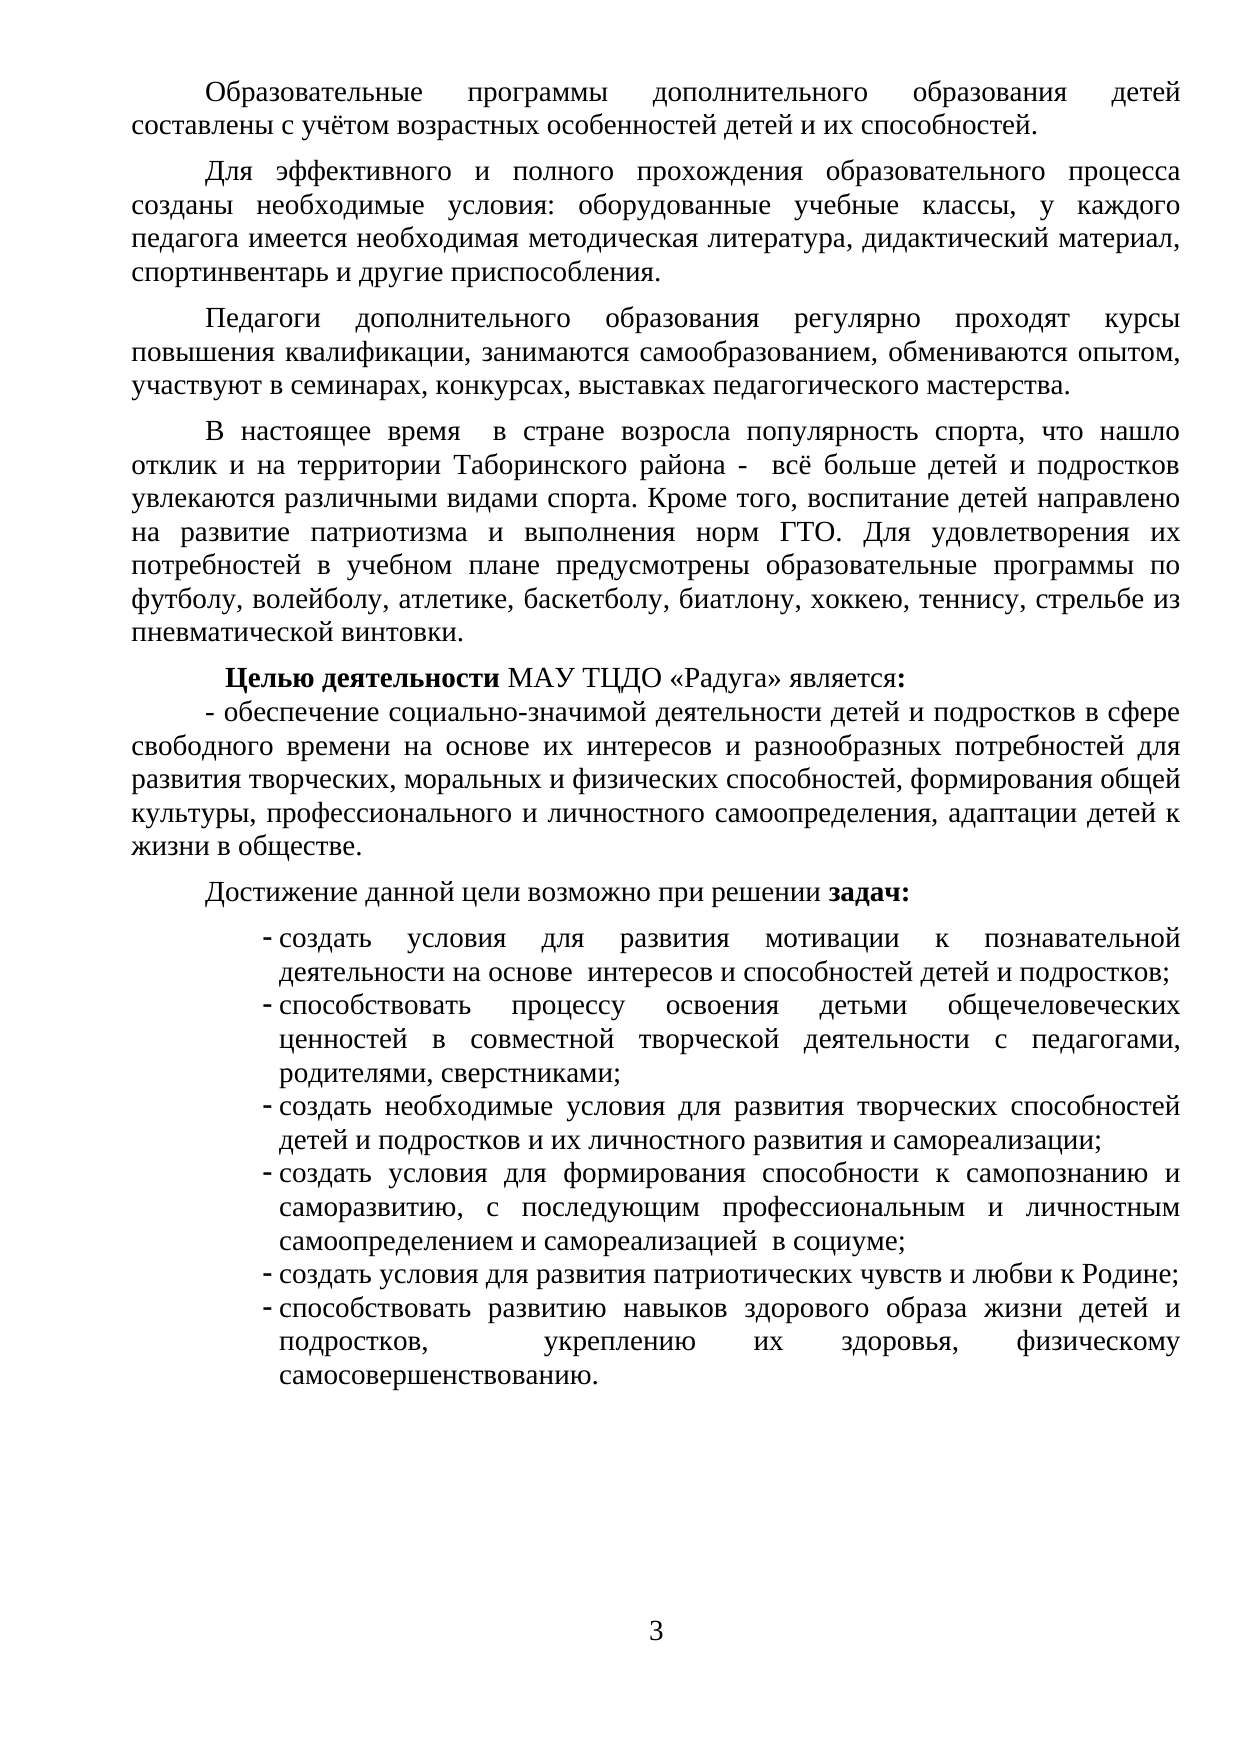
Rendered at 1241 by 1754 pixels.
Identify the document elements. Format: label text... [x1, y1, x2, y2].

text Целью деятельности МАУ ТЦДО «Радуга» является: [131, 661, 1181, 694]
text Педагоги дополнительного образования регулярно проходят курсы повышения квалификации, занимаются самообразованием, обмениваются опытом, участвуют в семинарах, конкурсах, выставках педагогического мастерства. [131, 300, 1181, 401]
list создать необходимые условия для развития творческих способностей детей и подростков и их личностного развития и самореализации; [262, 1088, 1181, 1155]
list способствовать развитию навыков здорового образа жизни детей и подростков, укреплению их здоровья, физическому самосовершенствованию. [262, 1290, 1181, 1391]
list создать условия для развития патриотических чувств и любви к Родине; [262, 1256, 1181, 1290]
text Для эффективного и полного прохождения образовательного процесса созданы необходимые условия: оборудованные учебные классы, у каждого педагога имеется необходимая методическая литература, дидактический материал, спортинвентарь и другие приспособления. [131, 153, 1181, 288]
text В настоящее время в стране возросла популярность спорта, что нашло отклик и на территории Таборинского района - всё больше детей и подростков увлекаются различными видами спорта. Кроме того, воспитание детей направлено на развитие патриотизма и выполнения норм ГТО. Для удовлетворения их потребностей в учебном плане предусмотрены образовательные программы по футболу, волейболу, атлетике, баскетболу, биатлону, хоккею, теннису, стрельбе из пневматической винтовки. [131, 413, 1181, 648]
list создать условия для развития мотивации к познавательной деятельности на основе интересов и способностей детей и подростков; [262, 920, 1181, 987]
text - обеспечение социально-значимой деятельности детей и подростков в сфере свободного времени на основе их интересов и разнообразных потребностей для развития творческих, моральных и физических способностей, формирования общей культуры, профессионального и личностного самоопределения, адаптации детей к жизни в обществе. [131, 694, 1181, 862]
text Достижение данной цели возможно при решении задач: [131, 874, 1181, 908]
list способствовать процессу освоения детьми общечеловеческих ценностей в совместной творческой деятельности с педагогами, родителями, сверстниками; [262, 987, 1181, 1088]
text Образовательные программы дополнительного образования детей составлены с учётом возрастных особенностей детей и их способностей. [131, 74, 1181, 141]
list создать условия для формирования способности к самопознанию и саморазвитию, с последующим профессиональным и личностным самоопределением и самореализацией в социуме; [262, 1155, 1181, 1256]
